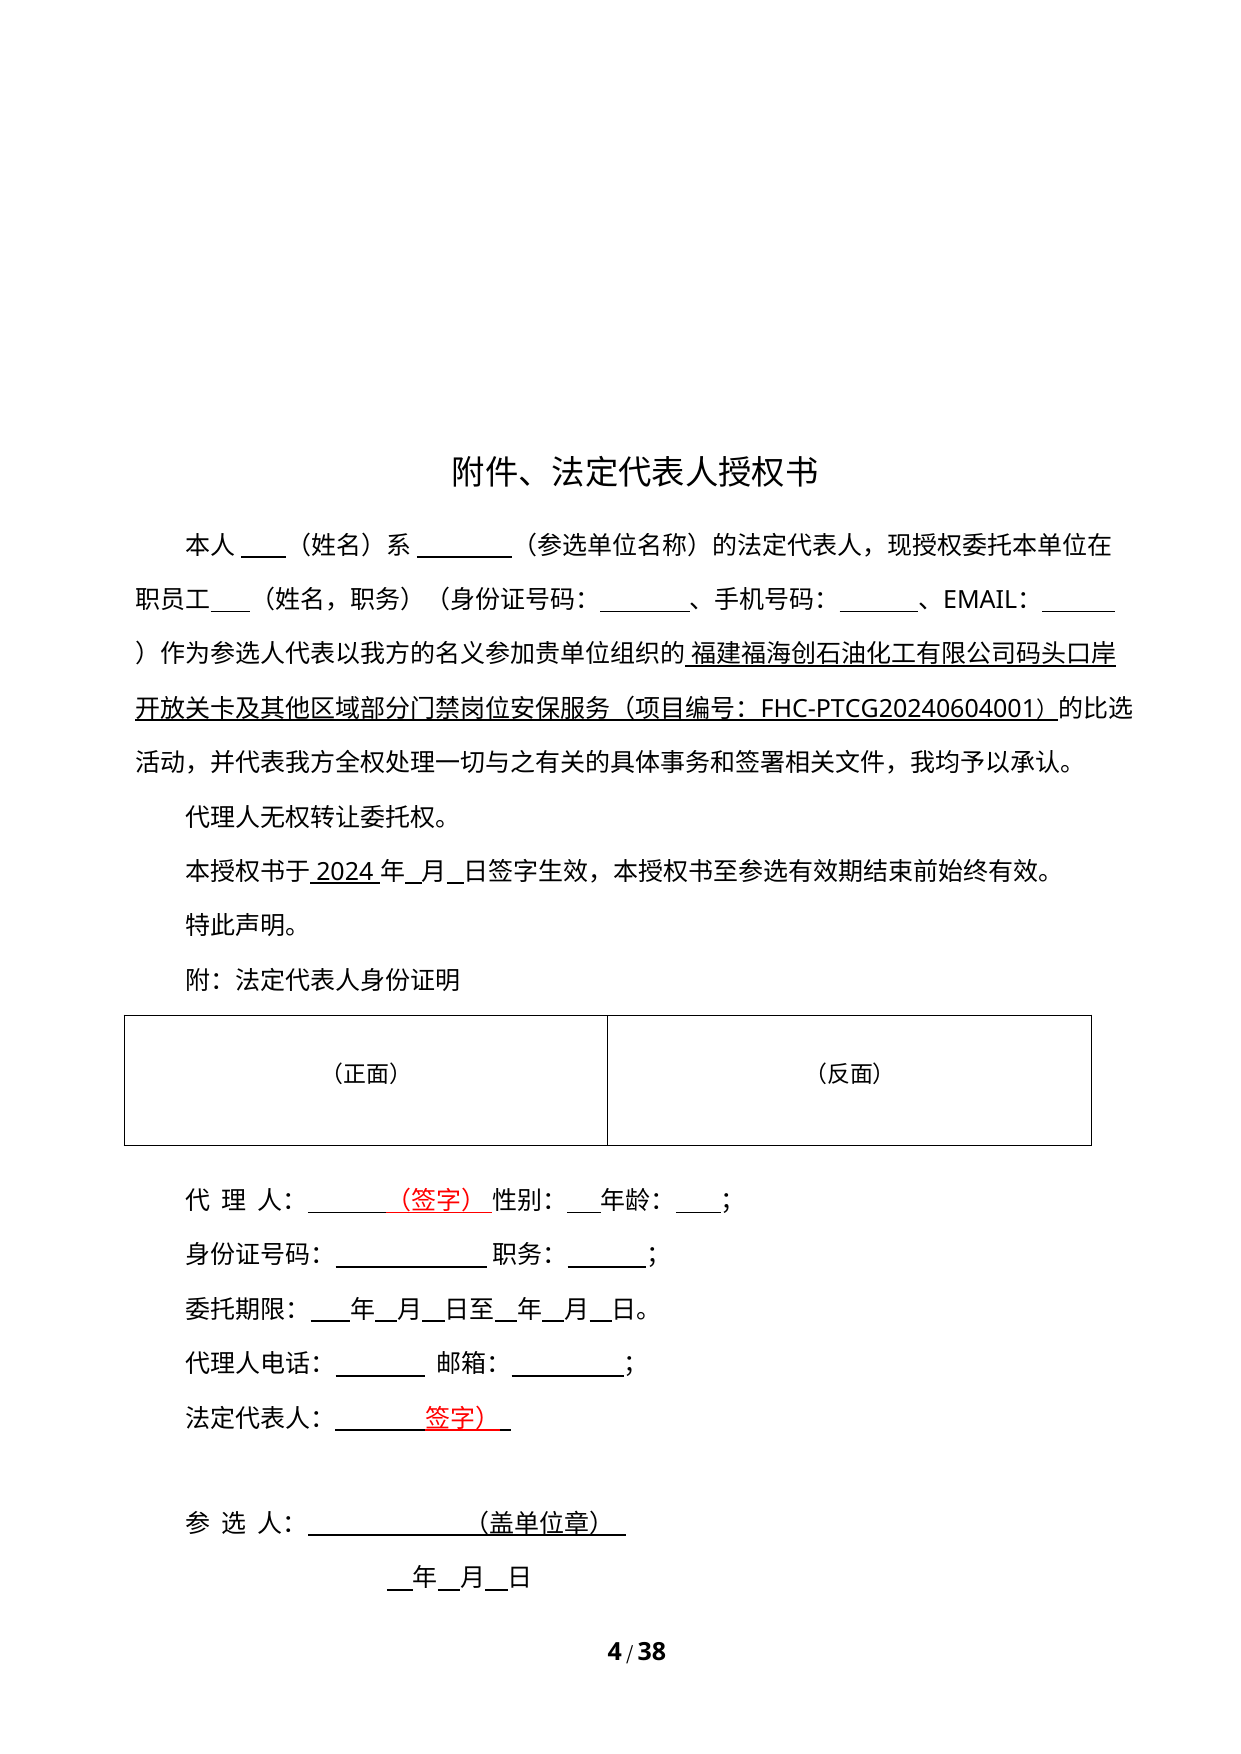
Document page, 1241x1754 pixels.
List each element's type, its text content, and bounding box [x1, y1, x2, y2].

table_header （正面） [125, 1016, 607, 1145]
text 本授权书于 2024 年 月 日签字生效，本授权书至参选有效期结束前始终有效。 [135, 851, 1134, 888]
text 本人 （姓名）系 （参选单位名称）的法定代表人，现授权委托本单位在职员工 （姓名，职务）（身份证号码： 、手机号码： 、EMAIL： ）作为参选人代表以我方的名义参加贵单位组织的 福建福海创石油化工有限公司码头口岸开放关卡及其他区域部分门禁岗位安保服务（项目编号：FHC-PTCG20240604001）的比选活动，并代表我方全权处理一切与之有关的具体事务和签署相关文件，我均予以承认。 [135, 525, 1134, 779]
text 法定代表人： 签字） [135, 1398, 1134, 1434]
text 代理人无权转让委托权。 [135, 797, 1134, 833]
text 代理人电话： 邮箱： ； [135, 1344, 1134, 1380]
text 附：法定代表人身份证明 [135, 960, 1134, 996]
text 身份证号码： 职务： ； [135, 1235, 1134, 1271]
text 年 月 日 [135, 1558, 1134, 1594]
text 附件、法定代表人授权书 [135, 446, 1134, 494]
text 委托期限： 年 月 日至 年 月 日。 [135, 1289, 1134, 1326]
text 特此声明。 [135, 906, 1134, 942]
text 代 理 人： （签字） 性别： 年龄： ； [135, 1181, 1134, 1217]
table_header （反面） [608, 1016, 1091, 1145]
text 参 选 人： （盖单位章） [135, 1503, 1134, 1540]
